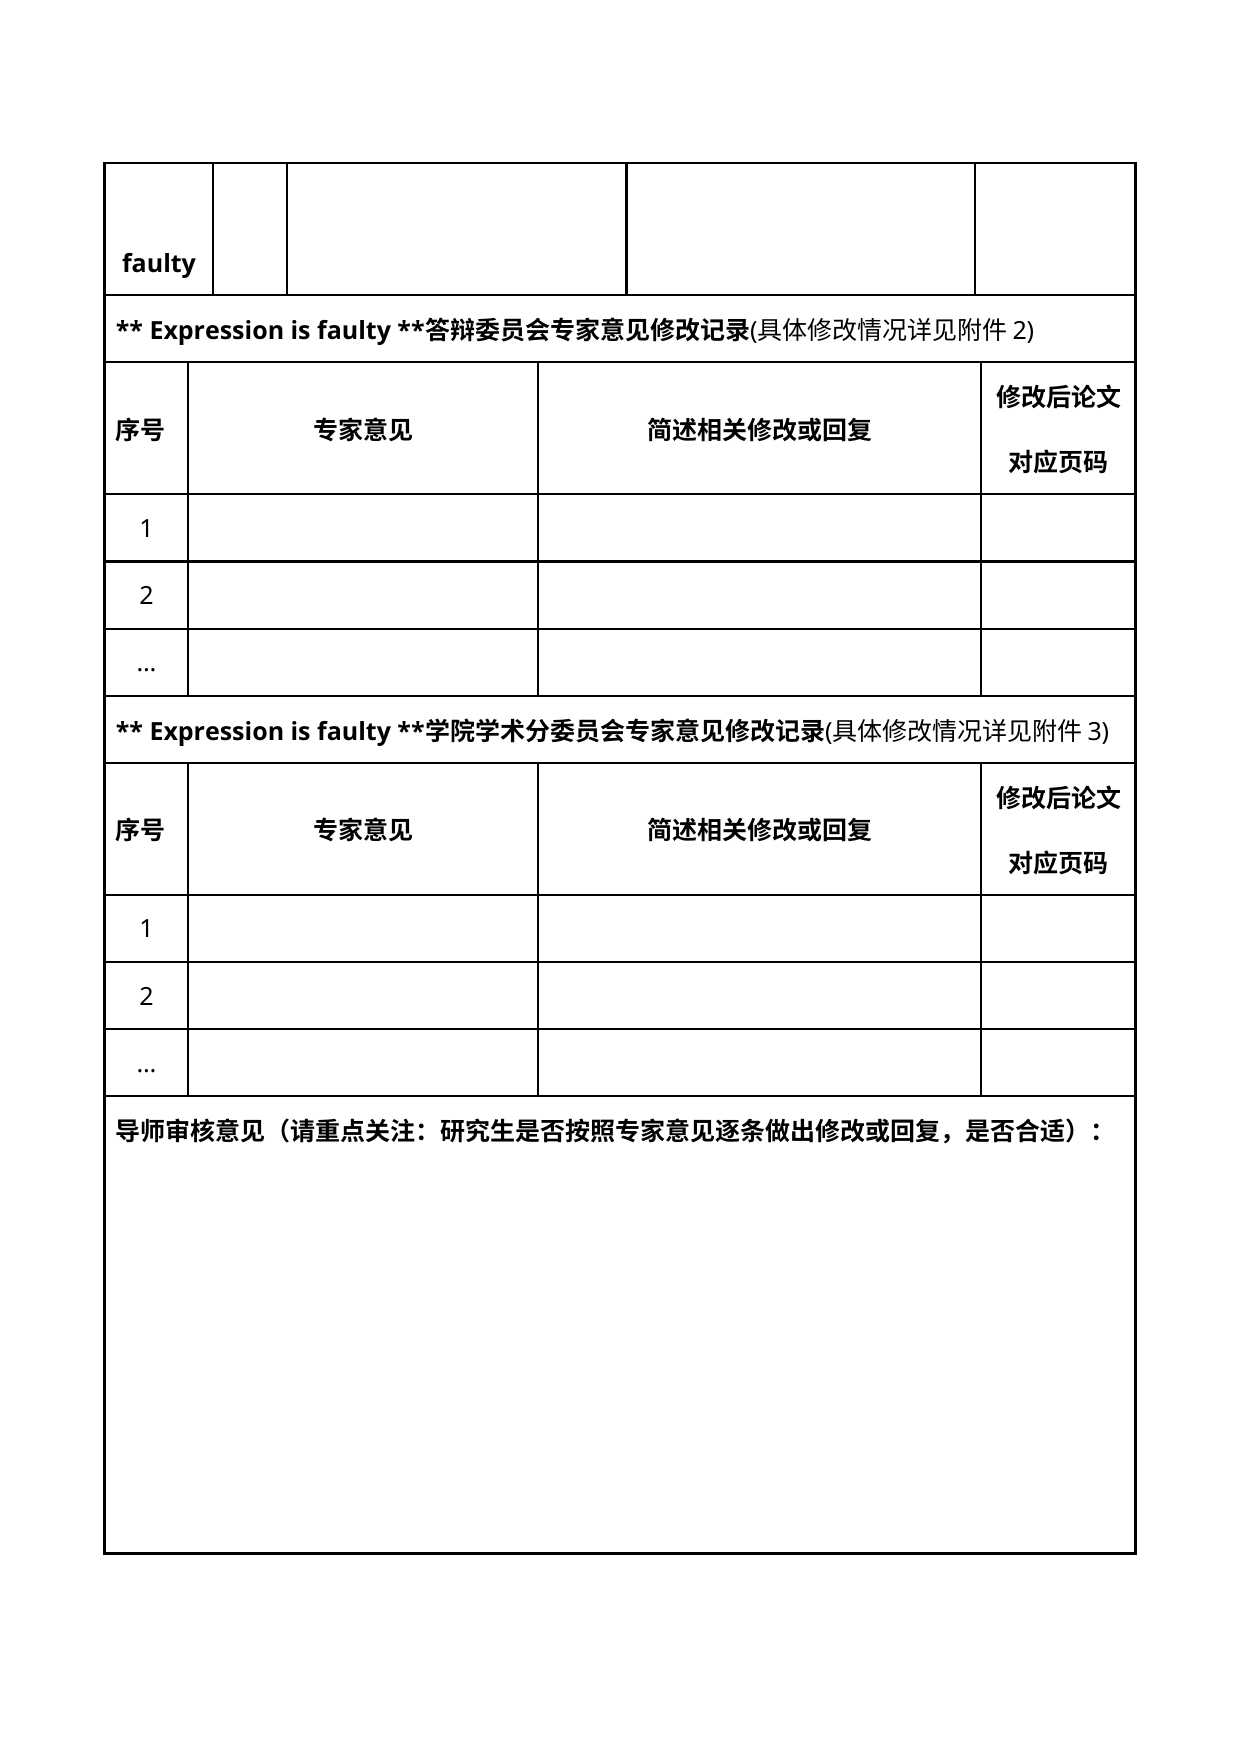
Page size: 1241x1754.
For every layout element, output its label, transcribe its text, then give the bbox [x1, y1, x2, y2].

table_cell [539, 896, 980, 961]
table_cell 序号 [106, 363, 187, 493]
table_cell [288, 164, 625, 294]
table_cell [189, 563, 537, 627]
table_cell [189, 963, 537, 1028]
table_cell … [214, 164, 286, 294]
table_cell [982, 963, 1134, 1028]
table_cell [539, 963, 980, 1028]
table_cell IV学院学术分委员会专家意见修改记录(具体修改情况详见附件3) [106, 697, 1134, 762]
table_cell 专家意见 [189, 363, 537, 493]
table_cell 修改后论文对应页码 [982, 764, 1134, 894]
table_cell [539, 1030, 980, 1095]
table_cell [628, 164, 974, 294]
table_cell III答辩委员会专家意见修改记录(具体修改情况详见附件2) [106, 296, 1134, 361]
table_cell 序号 [106, 764, 187, 894]
table_cell [189, 896, 537, 961]
table_cell 1 [106, 896, 187, 961]
table_cell 修改后论文对应页码 [982, 363, 1134, 493]
table_cell 2 [106, 963, 187, 1028]
table_cell [982, 630, 1134, 694]
table_cell [982, 495, 1134, 560]
table_cell [539, 563, 980, 627]
table_cell 简述相关修改或回复 [539, 764, 980, 894]
table_cell 专家意见 [189, 764, 537, 894]
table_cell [106, 1097, 1134, 1552]
table_cell [189, 630, 537, 694]
table_cell [976, 164, 1134, 294]
table_cell … [106, 1030, 187, 1095]
table_cell [982, 1030, 1134, 1095]
table_cell … [106, 630, 187, 694]
table_cell [539, 495, 980, 560]
table_cell [189, 1030, 537, 1095]
table_cell [982, 896, 1134, 961]
table_cell [189, 495, 537, 560]
table_cell 2 [106, 563, 187, 627]
table_cell [982, 563, 1134, 627]
table_cell 1 [106, 495, 187, 560]
table_cell 简述相关修改或回复 [539, 363, 980, 493]
table_cell [539, 630, 980, 694]
